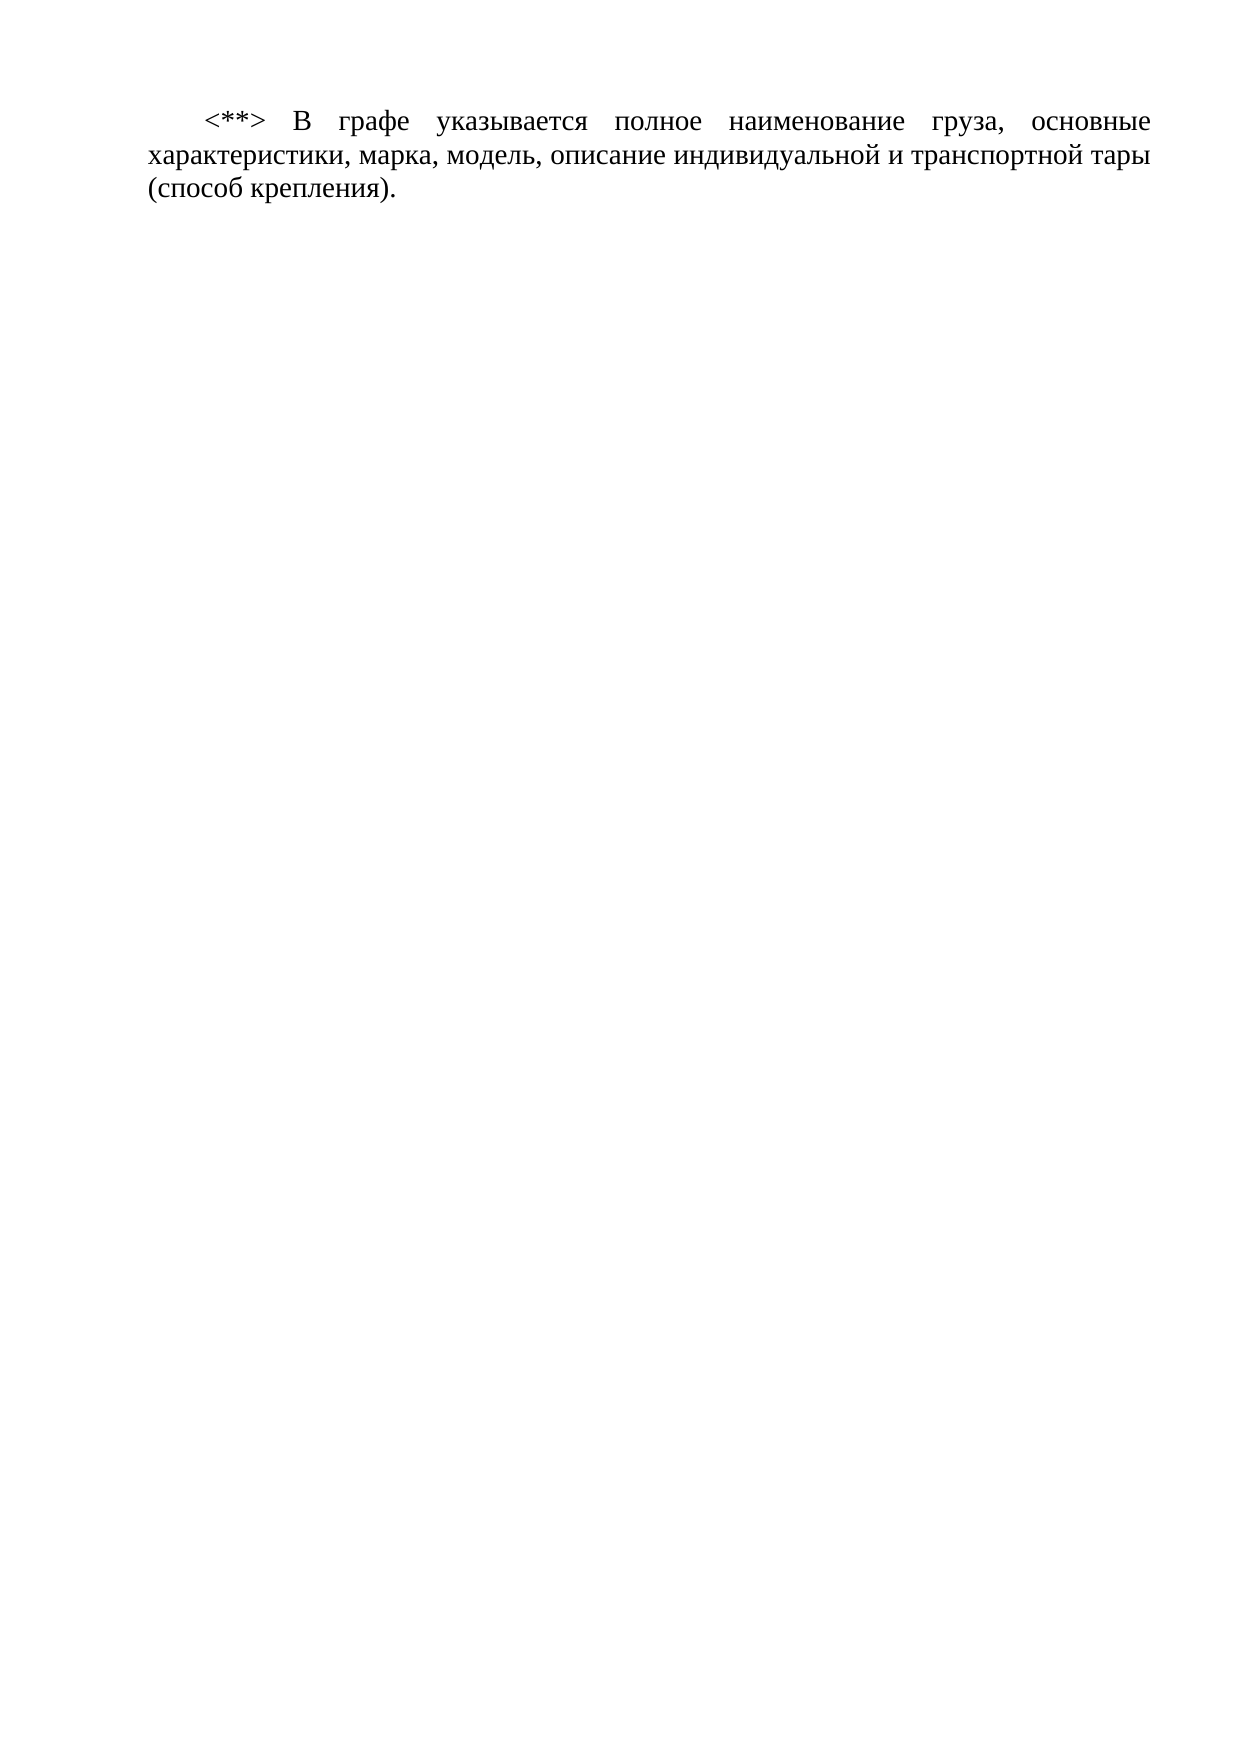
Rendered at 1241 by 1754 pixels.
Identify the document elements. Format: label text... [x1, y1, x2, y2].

text <**> В графе указывается полное наименование груза, основные характеристики, марка, модель, описание индивидуальной и транспортной тары (способ крепления). [148, 103, 1152, 204]
